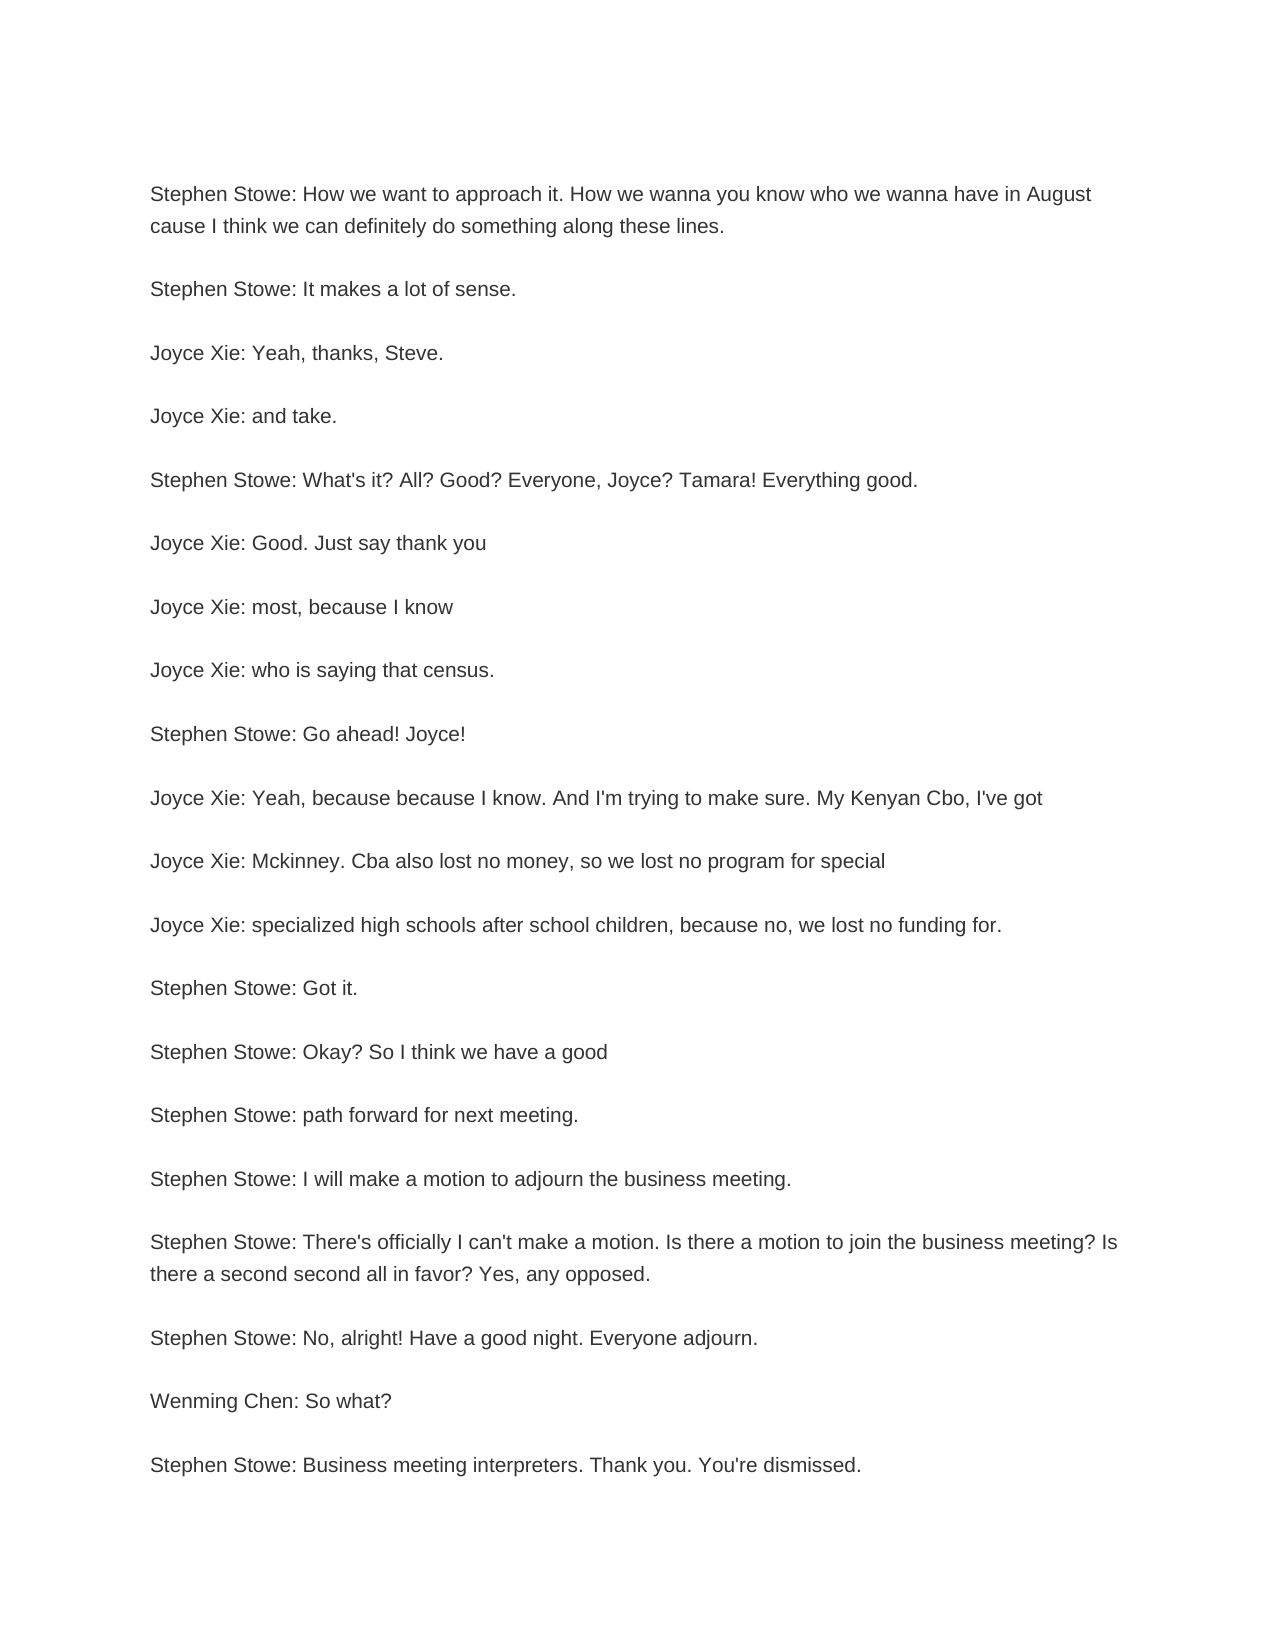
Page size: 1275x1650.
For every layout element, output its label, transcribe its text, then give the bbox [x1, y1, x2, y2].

text Stephen Stowe: Go ahead! Joyce! [150, 722, 1125, 746]
text Joyce Xie: Yeah, because because I know. And I'm trying to make sure. My Kenyan Cbo, I've got [150, 785, 1125, 809]
text Joyce Xie: Mckinney. Cba also lost no money, so we lost no program for special [150, 849, 1125, 873]
text Stephen Stowe: How we want to approach it. How we wanna you know who we wanna have in August cause I think we can definitely do something along these lines. [150, 182, 1125, 237]
text Stephen Stowe: path forward for next meeting. [150, 1103, 1125, 1127]
text Stephen Stowe: What's it? All? Good? Everyone, Joyce? Tamara! Everything good. [150, 468, 1125, 492]
text Joyce Xie: who is saying that census. [150, 658, 1125, 682]
text Stephen Stowe: No, alright! Have a good night. Everyone adjourn. [150, 1326, 1125, 1349]
text Stephen Stowe: There's officially I can't make a motion. Is there a motion to join the business meeting? Is there a second second all in favor? Yes, any opposed. [150, 1230, 1125, 1286]
text Joyce Xie: most, because I know [150, 595, 1125, 619]
text Stephen Stowe: Okay? So I think we have a good [150, 1039, 1125, 1063]
text Wenming Chen: So what? [150, 1389, 1125, 1413]
text Joyce Xie: and take. [150, 404, 1125, 428]
text Joyce Xie: Good. Just say thank you [150, 531, 1125, 555]
text Stephen Stowe: I will make a motion to adjourn the business meeting. [150, 1167, 1125, 1191]
text Joyce Xie: specialized high schools after school children, because no, we lost no funding for. [150, 912, 1125, 936]
text Stephen Stowe: Business meeting interpreters. Thank you. You're dismissed. [150, 1453, 1125, 1477]
text Stephen Stowe: It makes a lot of sense. [150, 277, 1125, 301]
text Joyce Xie: Yeah, thanks, Steve. [150, 341, 1125, 364]
text Stephen Stowe: Got it. [150, 976, 1125, 1000]
